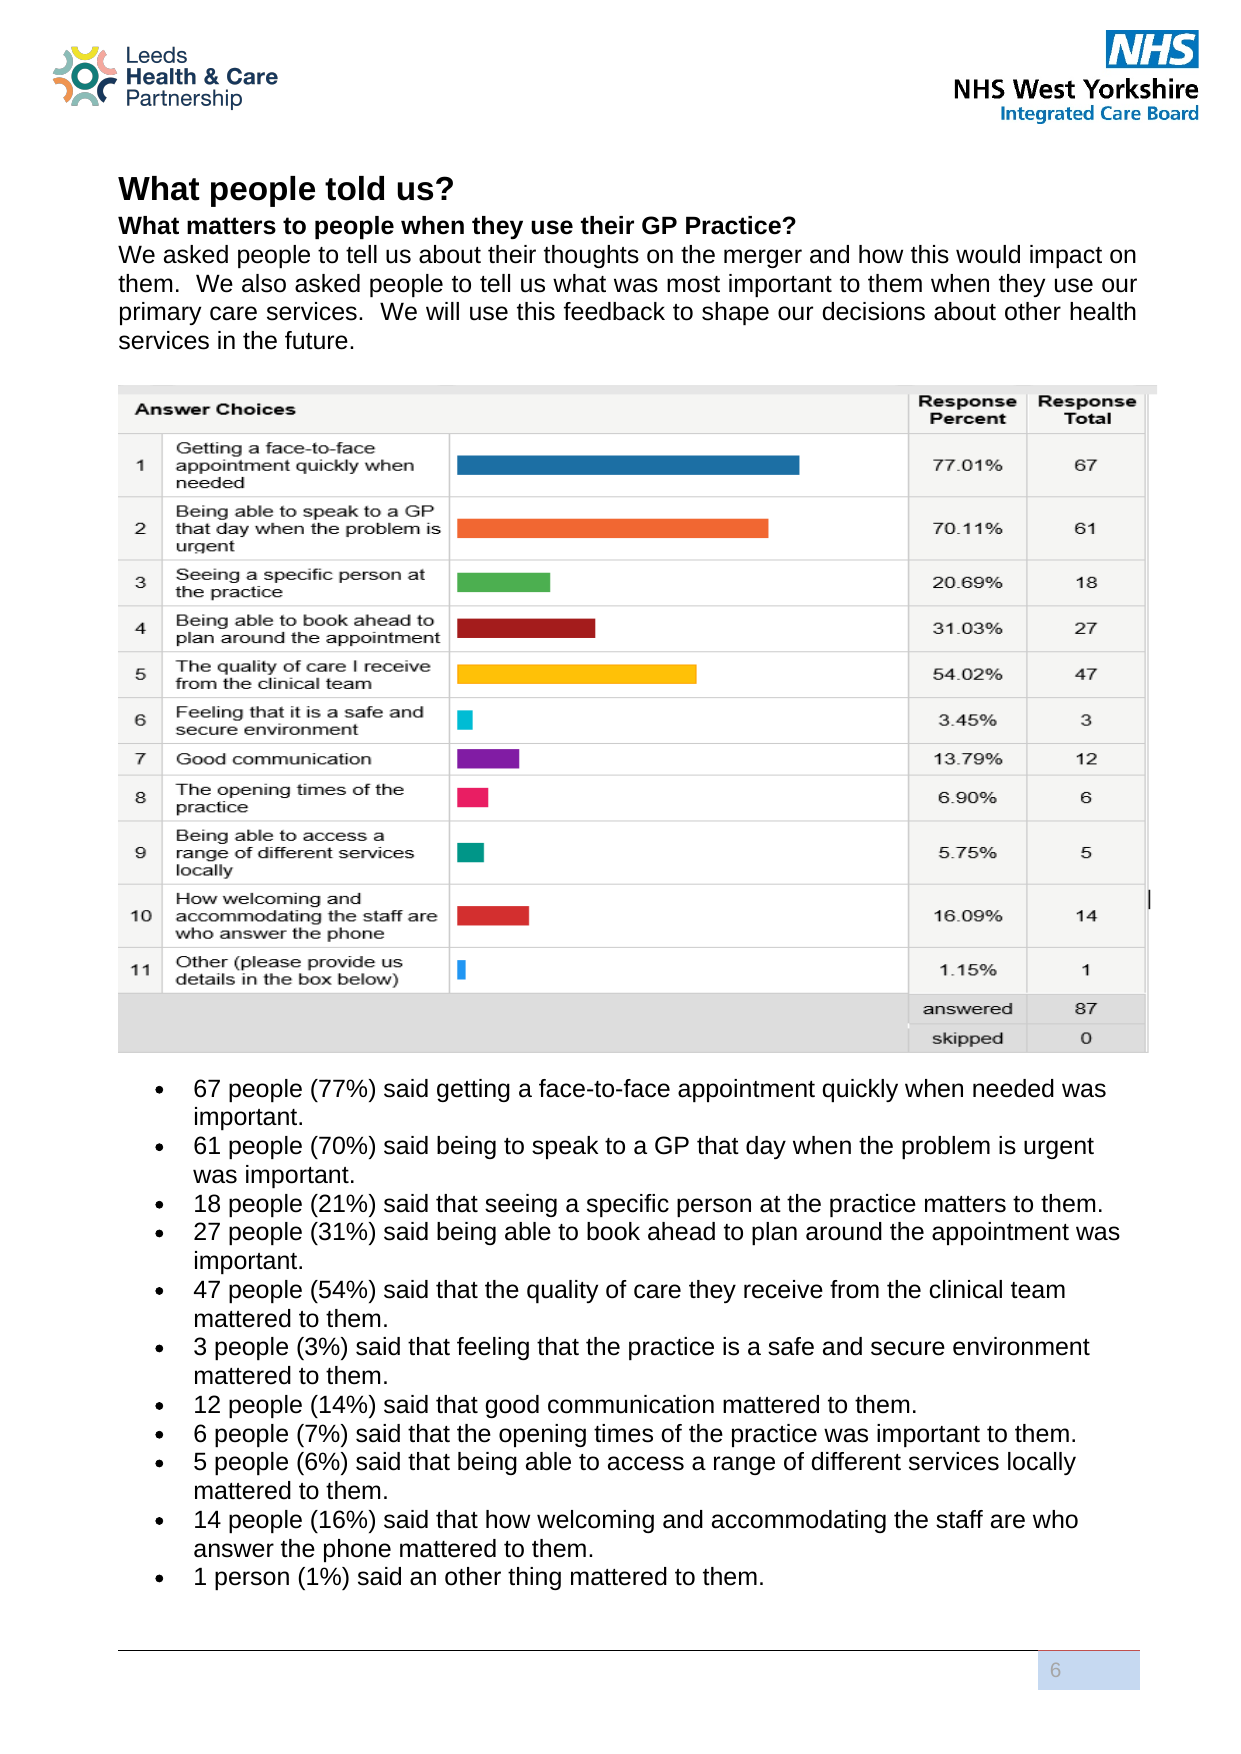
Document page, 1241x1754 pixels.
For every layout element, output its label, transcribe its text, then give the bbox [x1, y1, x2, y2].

list 27 people (31%) said being able to book ahead to plan around the appointment was important. [156, 1217, 1140, 1275]
list 67 people (77%) said getting a face-to-face appointment quickly when needed was important. [156, 1059, 1140, 1131]
list 61 people (70%) said being to speak to a GP that day when the problem is urgent was important. [156, 1131, 1140, 1189]
list 14 people (16%) said that how welcoming and accommodating the staff are who answer the phone mattered to them. [156, 1505, 1140, 1562]
picture [954, 30, 1199, 124]
list 47 people (54%) said that the quality of care they receive from the clinical team mattered to them. [156, 1275, 1140, 1332]
list 3 people (3%) said that feeling that the practice is a safe and secure environment mattered to them. [156, 1332, 1140, 1390]
list 6 people (7%) said that the opening times of the practice was important to them. [156, 1419, 1140, 1447]
picture [45, 38, 286, 118]
list 5 people (6%) said that being able to access a range of different services locally mattered to them. [156, 1447, 1140, 1505]
subtitle What matters to people when they use their GP Practice? [118, 211, 1140, 240]
subtitle What people told us? [118, 168, 1140, 207]
list 18 people (21%) said that seeing a specific person at the practice matters to them. [156, 1189, 1140, 1217]
list 1 person (1%) said an other thing mattered to them. [156, 1562, 1140, 1591]
picture [118, 385, 1158, 1059]
text We asked people to tell us about their thoughts on the merger and how this would impact on them. We also asked people to tell us what was most important to them when they use our primary care services. We will use this feedback to shape our decisions about other health services in the future. [118, 240, 1140, 355]
list 12 people (14%) said that good communication mattered to them. [156, 1390, 1140, 1419]
